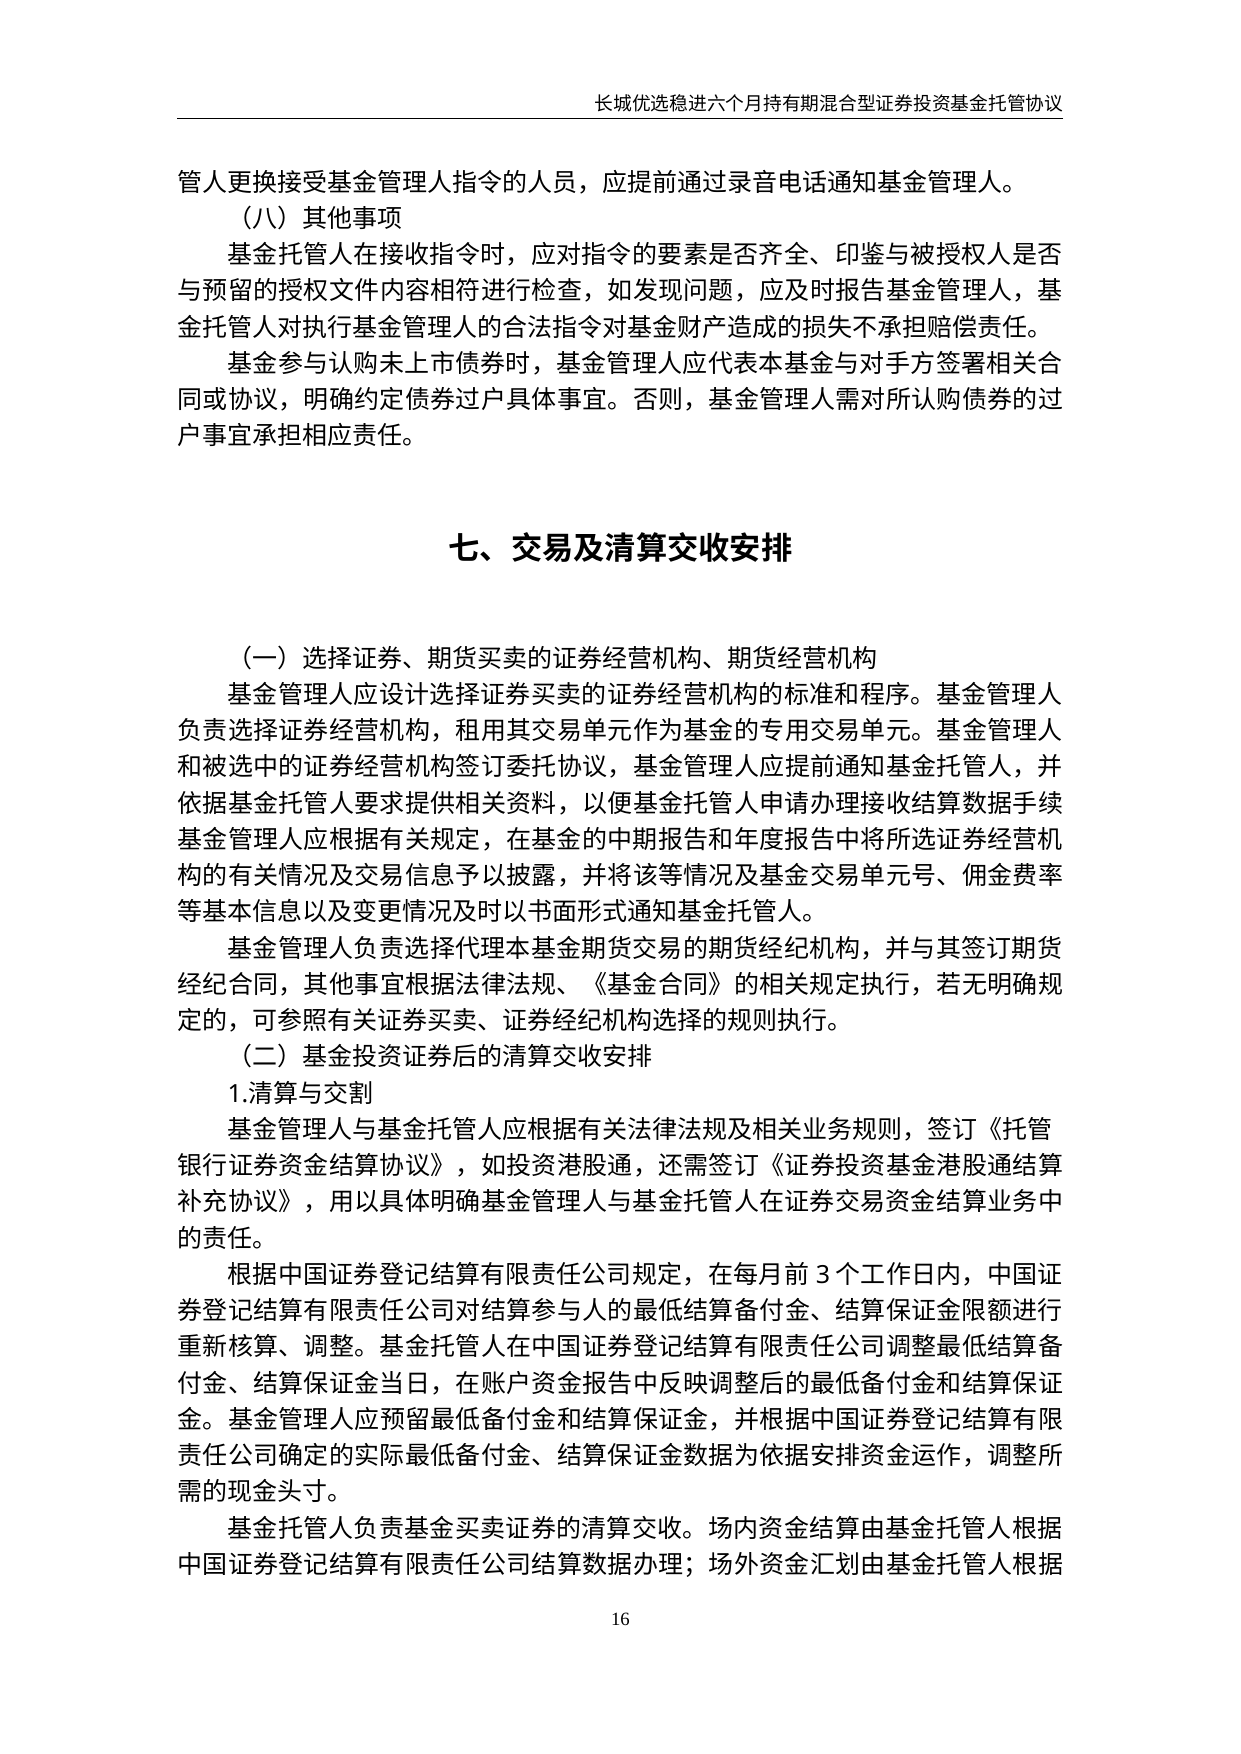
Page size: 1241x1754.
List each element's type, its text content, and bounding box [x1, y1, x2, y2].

text （一）选择证券、期货买卖的证券经营机构、期货经营机构 [177, 638, 1063, 674]
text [177, 1508, 1063, 1581]
text 基金管理人负责选择代理本基金期货交易的期货经纪机构，并与其签订期货经纪合同，其他事宜根据法律法规、《基金合同》的相关规定执行，若无明确规定的，可参照有关证券买卖、证券经纪机构选择的规则执行。 [177, 928, 1063, 1037]
text 1.清算与交割 [177, 1073, 1063, 1109]
text （二）基金投资证券后的清算交收安排 [177, 1037, 1063, 1073]
text 银行证券资金结算协议》，如投资港股通，还需签订《证券投资基金港股通结算补充协议》，用以具体明确基金管理人与基金托管人在证券交易资金结算业务中的责任。 [177, 1146, 1063, 1254]
text 基金管理人与基金托管人应根据有关法律法规及相关业务规则，签订《托管 [177, 1109, 1063, 1146]
text 基金参与认购未上市债券时，基金管理人应代表本基金与对手方签署相关合同或协议，明确约定债券过户具体事宜。否则，基金管理人需对所认购债券的过户事宜承担相应责任。 [177, 343, 1063, 452]
text （八）其他事项 [177, 198, 1063, 234]
text 根据中国证券登记结算有限责任公司规定，在每月前3个工作日内，中国证券登记结算有限责任公司对结算参与人的最低结算备付金、结算保证金限额进行重新核算、调整。基金托管人在中国证券登记结算有限责任公司调整最低结算备付金、结算保证金当日，在账户资金报告中反映调整后的最低备付金和结算保证金。基金管理人应预留最低备付金和结算保证金，并根据中国证券登记结算有限责任公司确定的实际最低备付金、结算保证金数据为依据安排资金运作，调整所需的现金头寸。 [177, 1254, 1063, 1508]
text 基金管理人应设计选择证券买卖的证券经营机构的标准和程序。基金管理人负责选择证券经营机构，租用其交易单元作为基金的专用交易单元。基金管理人和被选中的证券经营机构签订委托协议，基金管理人应提前通知基金托管人，并依据基金托管人要求提供相关资料，以便基金托管人申请办理接收结算数据手续。基金管理人应根据有关规定，在基金的中期报告和年度报告中将所选证券经营机构的有关情况及交易信息予以披露，并将该等情况及基金交易单元号、佣金费率等基本信息以及变更情况及时以书面形式通知基金托管人。 [177, 674, 1063, 928]
subtitle 七、交易及清算交收安排 [177, 513, 1063, 578]
text 基金托管人在接收指令时，应对指令的要素是否齐全、印鉴与被授权人是否与预留的授权文件内容相符进行检查，如发现问题，应及时报告基金管理人，基金托管人对执行基金管理人的合法指令对基金财产造成的损失不承担赔偿责任。 [177, 234, 1063, 343]
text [177, 162, 1063, 198]
